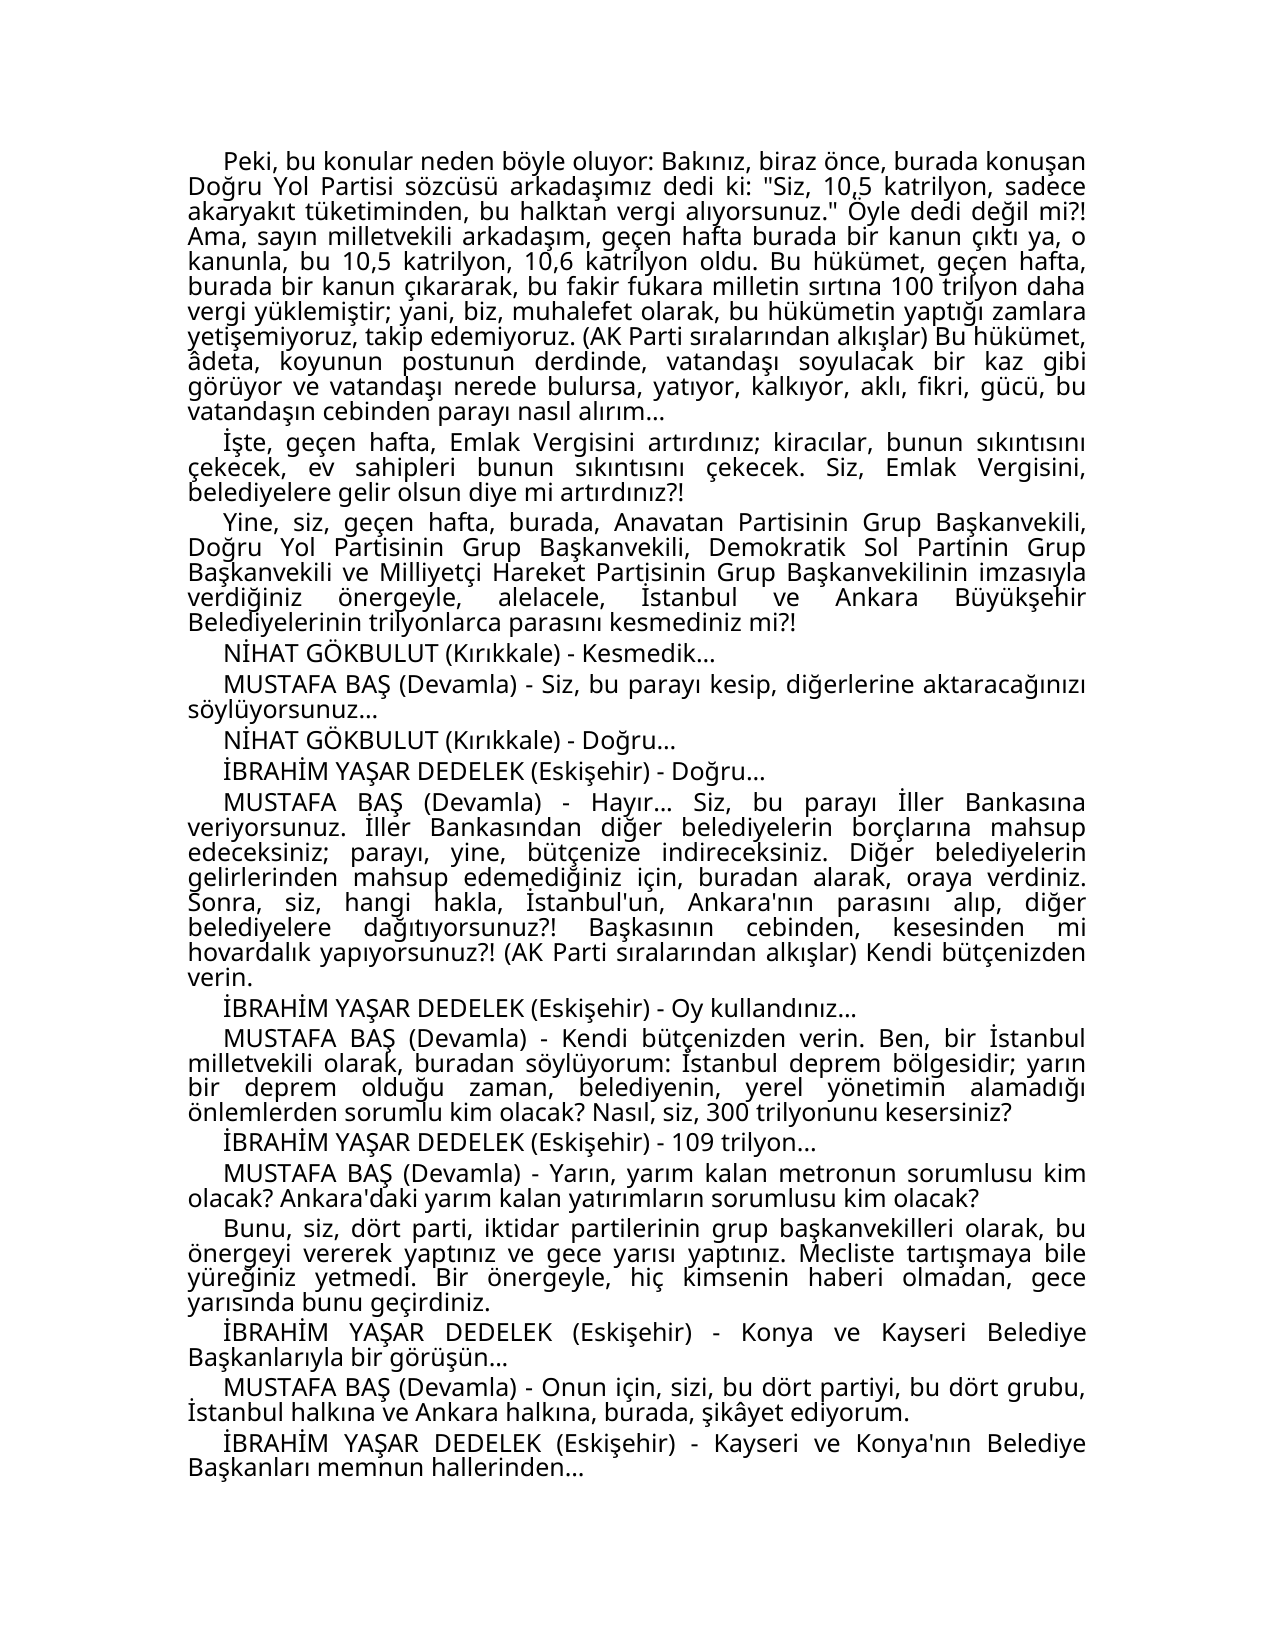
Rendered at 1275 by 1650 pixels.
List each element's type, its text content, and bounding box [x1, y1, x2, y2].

text MUSTAFA BAŞ (Devamla) - Hayır... Siz, bu parayı İller Bankasına veriyorsunuz. İller Bankasından diğer belediyelerin borçlarına mahsup edeceksiniz; parayı, yine, bütçenize indireceksiniz. Diğer belediyelerin gelirlerinden mahsup edemediğiniz için, buradan alarak, oraya verdiniz. Sonra, siz, hangi hakla, İstanbul'un, Ankara'nın parasını alıp, diğer belediyelere dağıtıyorsunuz?! Başkasının cebinden, kesesinden mi hovardalık yapıyorsunuz?! (AK Parti sıralarından alkışlar) Kendi bütçenizden verin. [187, 792, 1087, 992]
text İBRAHİM YAŞAR DEDELEK (Eskişehir) - Oy kullandınız... [187, 997, 1087, 1022]
text İBRAHİM YAŞAR DEDELEK (Eskişehir) - Kayseri ve Konya'nın Belediye Başkanları memnun hallerinden... [187, 1432, 1087, 1482]
text İşte, geçen hafta, Emlak Vergisini artırdınız; kiracılar, bunun sıkıntısını çekecek, ev sahipleri bunun sıkıntısını çekecek. Siz, Emlak Vergisini, belediyelere gelir olsun diye mi artırdınız?! [187, 431, 1087, 506]
text Bunu, siz, dört parti, iktidar partilerinin grup başkanvekilleri olarak, bu önergeyi vererek yaptınız ve gece yarısı yaptınız. Mecliste tartışmaya bile yüreğiniz yetmedi. Bir önergeyle, hiç kimsenin haberi olmadan, gece yarısında bunu geçirdiniz. [187, 1218, 1087, 1316]
text MUSTAFA BAŞ (Devamla) - Onun için, sizi, bu dört partiyi, bu dört grubu, İstanbul halkına ve Ankara halkına, burada, şikâyet ediyorum. [187, 1377, 1087, 1426]
text İBRAHİM YAŞAR DEDELEK (Eskişehir) - 109 trilyon... [187, 1132, 1087, 1157]
text NİHAT GÖKBULUT (Kırıkkale) - Doğru... [187, 730, 1087, 755]
text MUSTAFA BAŞ (Devamla) - Yarın, yarım kalan metronun sorumlusu kim olacak? Ankara'daki yarım kalan yatırımların sorumlusu kim olacak? [187, 1163, 1087, 1212]
text İBRAHİM YAŞAR DEDELEK (Eskişehir) - Doğru... [187, 761, 1087, 786]
text MUSTAFA BAŞ (Devamla) - Siz, bu parayı kesip, diğerlerine aktaracağınızı söylüyorsunuz... [187, 674, 1087, 724]
text İBRAHİM YAŞAR DEDELEK (Eskişehir) - Konya ve Kayseri Belediye Başkanlarıyla bir görüşün... [187, 1322, 1087, 1371]
text MUSTAFA BAŞ (Devamla) - Kendi bütçenizden verin. Ben, bir İstanbul milletvekili olarak, buradan söylüyorum: İstanbul deprem bölgesidir; yarın bir deprem olduğu zaman, belediyenin, yerel yönetimin alamadığı önlemlerden sorumlu kim olacak? Nasıl, siz, 300 trilyonunu kesersiniz? [187, 1028, 1087, 1126]
text Peki, bu konular neden böyle oluyor: Bakınız, biraz önce, burada konuşan Doğru Yol Partisi sözcüsü arkadaşımız dedi ki: "Siz, 10,5 katrilyon, sadece akaryakıt tüketiminden, bu halktan vergi alıyorsunuz." Öyle dedi değil mi?! Ama, sayın milletvekili arkadaşım, geçen hafta burada bir kanun çıktı ya, o kanunla, bu 10,5 katrilyon, 10,6 katrilyon oldu. Bu hükümet, geçen hafta, burada bir kanun çıkararak, bu fakir fukara milletin sırtına 100 trilyon daha vergi yüklemiştir; yani, biz, muhalefet olarak, bu hükümetin yaptığı zamlara yetişemiyoruz, takip edemiyoruz. (AK Parti sıralarından alkışlar) Bu hükümet, âdeta, koyunun postunun derdinde, vatandaşı soyulacak bir kaz gibi görüyor ve vatandaşı nerede bulursa, yatıyor, kalkıyor, aklı, fikri, gücü, bu vatandaşın cebinden parayı nasıl alırım... [187, 150, 1087, 425]
text Yine, siz, geçen hafta, burada, Anavatan Partisinin Grup Başkanvekili, Doğru Yol Partisinin Grup Başkanvekili, Demokratik Sol Partinin Grup Başkanvekili ve Milliyetçi Hareket Partisinin Grup Başkanvekilinin imzasıyla verdiğiniz önergeyle, alelacele, İstanbul ve Ankara Büyükşehir Belediyelerinin trilyonlarca parasını kesmediniz mi?! [187, 512, 1087, 637]
text NİHAT GÖKBULUT (Kırıkkale) - Kesmedik... [187, 643, 1087, 668]
